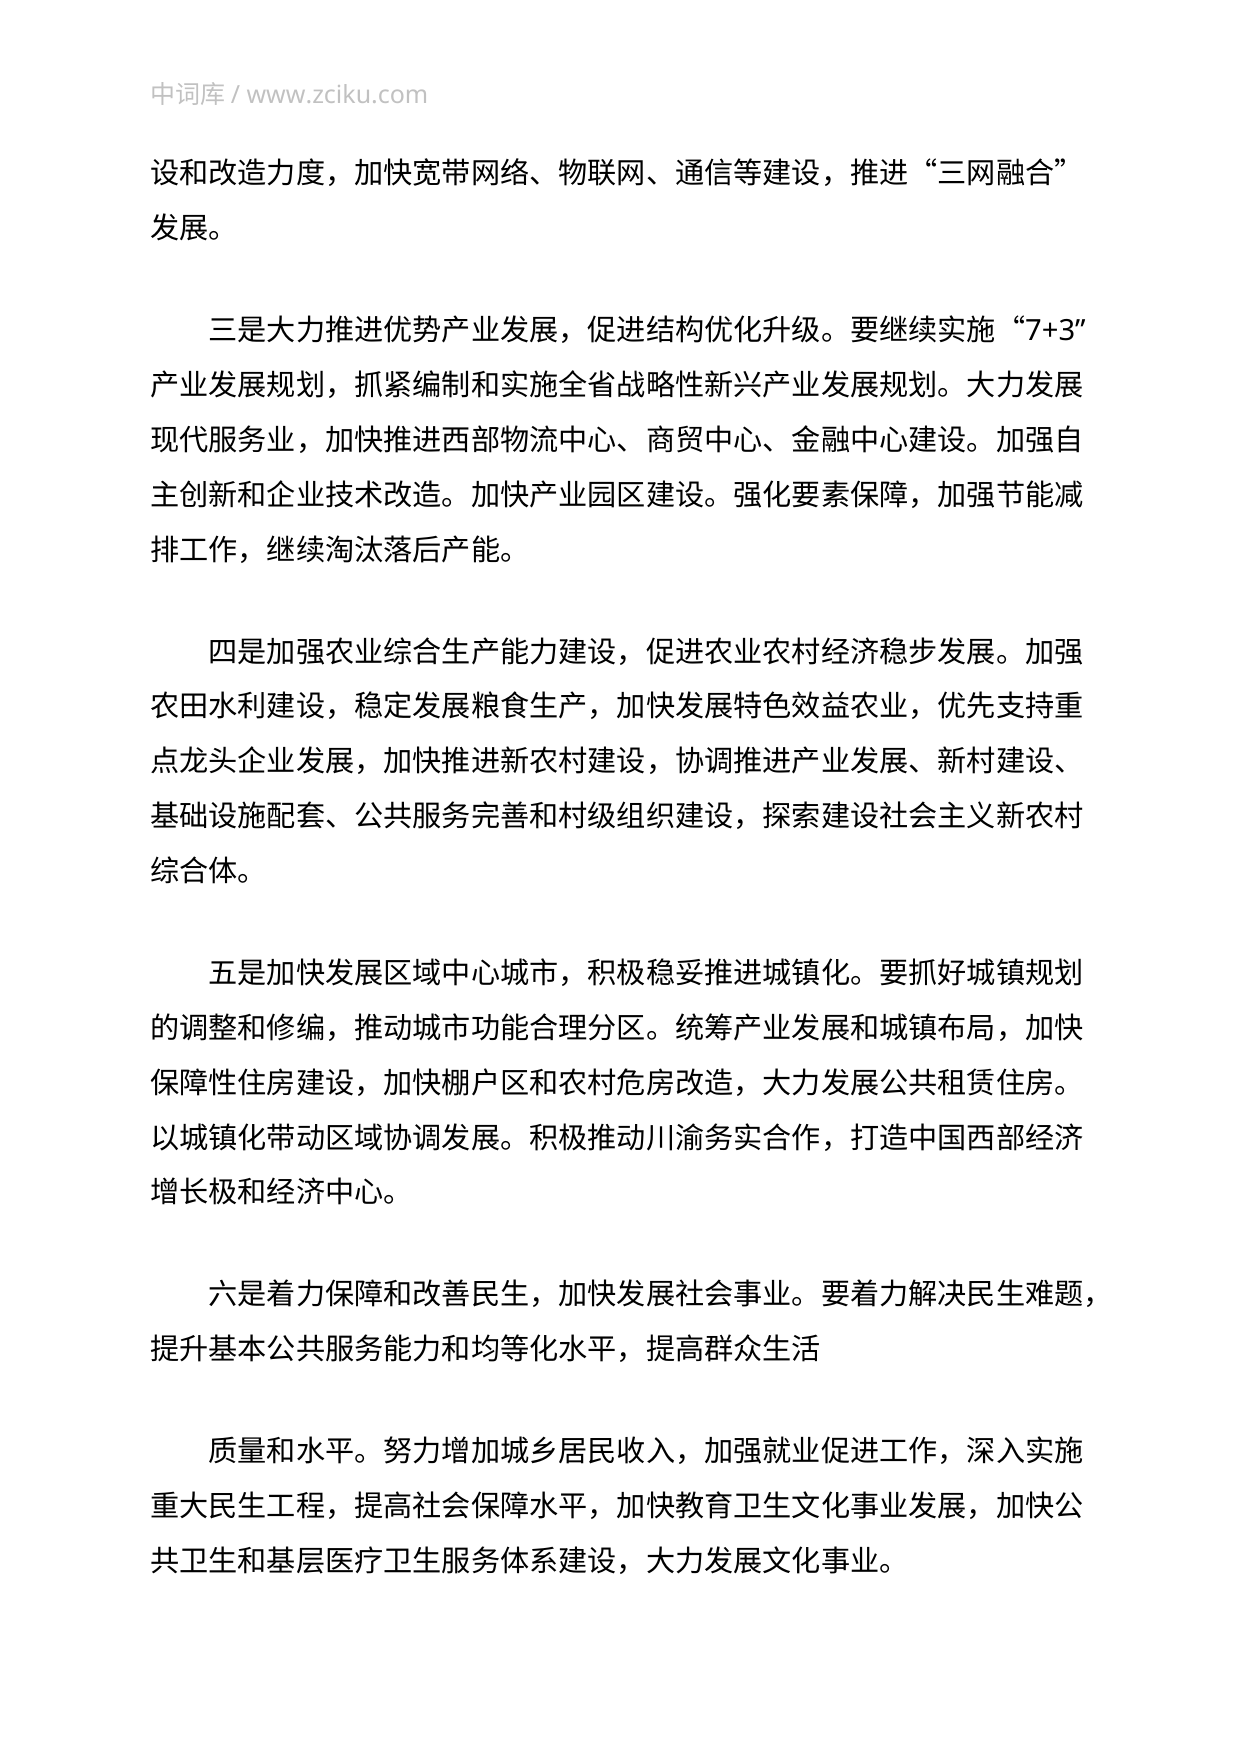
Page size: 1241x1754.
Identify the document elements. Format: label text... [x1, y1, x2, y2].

text 六是着力保障和改善民生，加快发展社会事业。要着力解决民生难题，提升基本公共服务能力和均等化水平，提高群众生活 [150, 1271, 1090, 1368]
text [150, 150, 1090, 247]
text 四是加强农业综合生产能力建设，促进农业农村经济稳步发展。加强农田水利建设，稳定发展粮食生产，加快发展特色效益农业，优先支持重点龙头企业发展，加快推进新农村建设，协调推进产业发展、新村建设、基础设施配套、公共服务完善和村级组织建设，探索建设社会主义新农村综合体。 [150, 628, 1090, 890]
text 三是大力推进优势产业发展，促进结构优化升级。要继续实施“7+3”产业发展规划，抓紧编制和实施全省战略性新兴产业发展规划。大力发展现代服务业，加快推进西部物流中心、商贸中心、金融中心建设。加强自主创新和企业技术改造。加快产业园区建设。强化要素保障，加强节能减排工作，继续淘汰落后产能。 [150, 307, 1090, 569]
text 质量和水平。努力增加城乡居民收入，加强就业促进工作，深入实施重大民生工程，提高社会保障水平，加快教育卫生文化事业发展，加快公共卫生和基层医疗卫生服务体系建设，大力发展文化事业。 [150, 1427, 1090, 1579]
text 五是加快发展区域中心城市，积极稳妥推进城镇化。要抓好城镇规划的调整和修编，推动城市功能合理分区。统筹产业发展和城镇布局，加快保障性住房建设，加快棚户区和农村危房改造，大力发展公共租赁住房。以城镇化带动区域协调发展。积极推动川渝务实合作，打造中国西部经济增长极和经济中心。 [150, 949, 1090, 1211]
